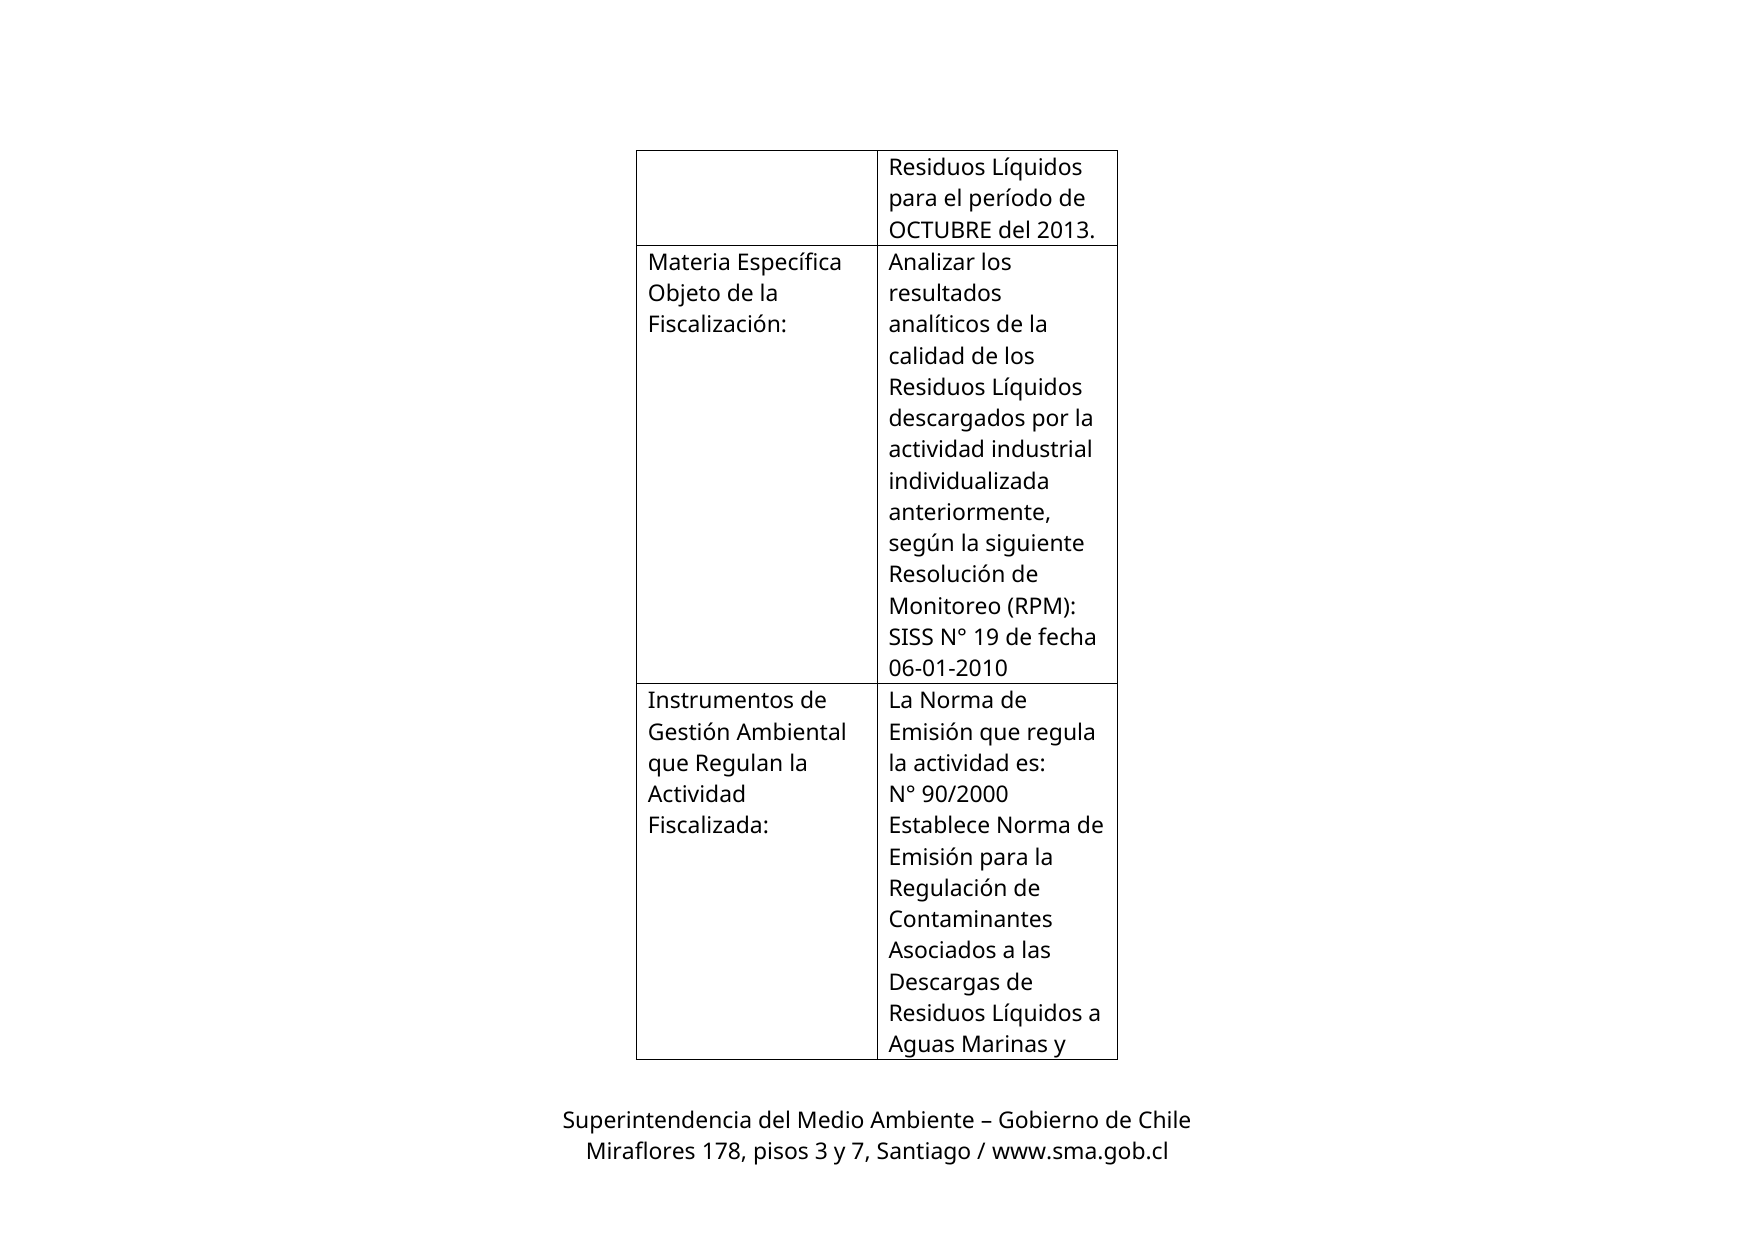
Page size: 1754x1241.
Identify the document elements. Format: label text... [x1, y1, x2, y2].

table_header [878, 151, 1117, 245]
table_cell Analizar los resultados analíticos de la calidad de los Residuos Líquidos descargados por la actividad industrial individualizada anteriormente, según la siguiente Resolución de Monitoreo (RPM): SISS N° 19 de fecha 06-01-2010 [878, 246, 1117, 683]
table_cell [637, 684, 877, 1059]
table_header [637, 151, 877, 245]
table_cell Materia Específica Objeto de la Fiscalización: [637, 246, 877, 683]
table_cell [878, 684, 1117, 1059]
